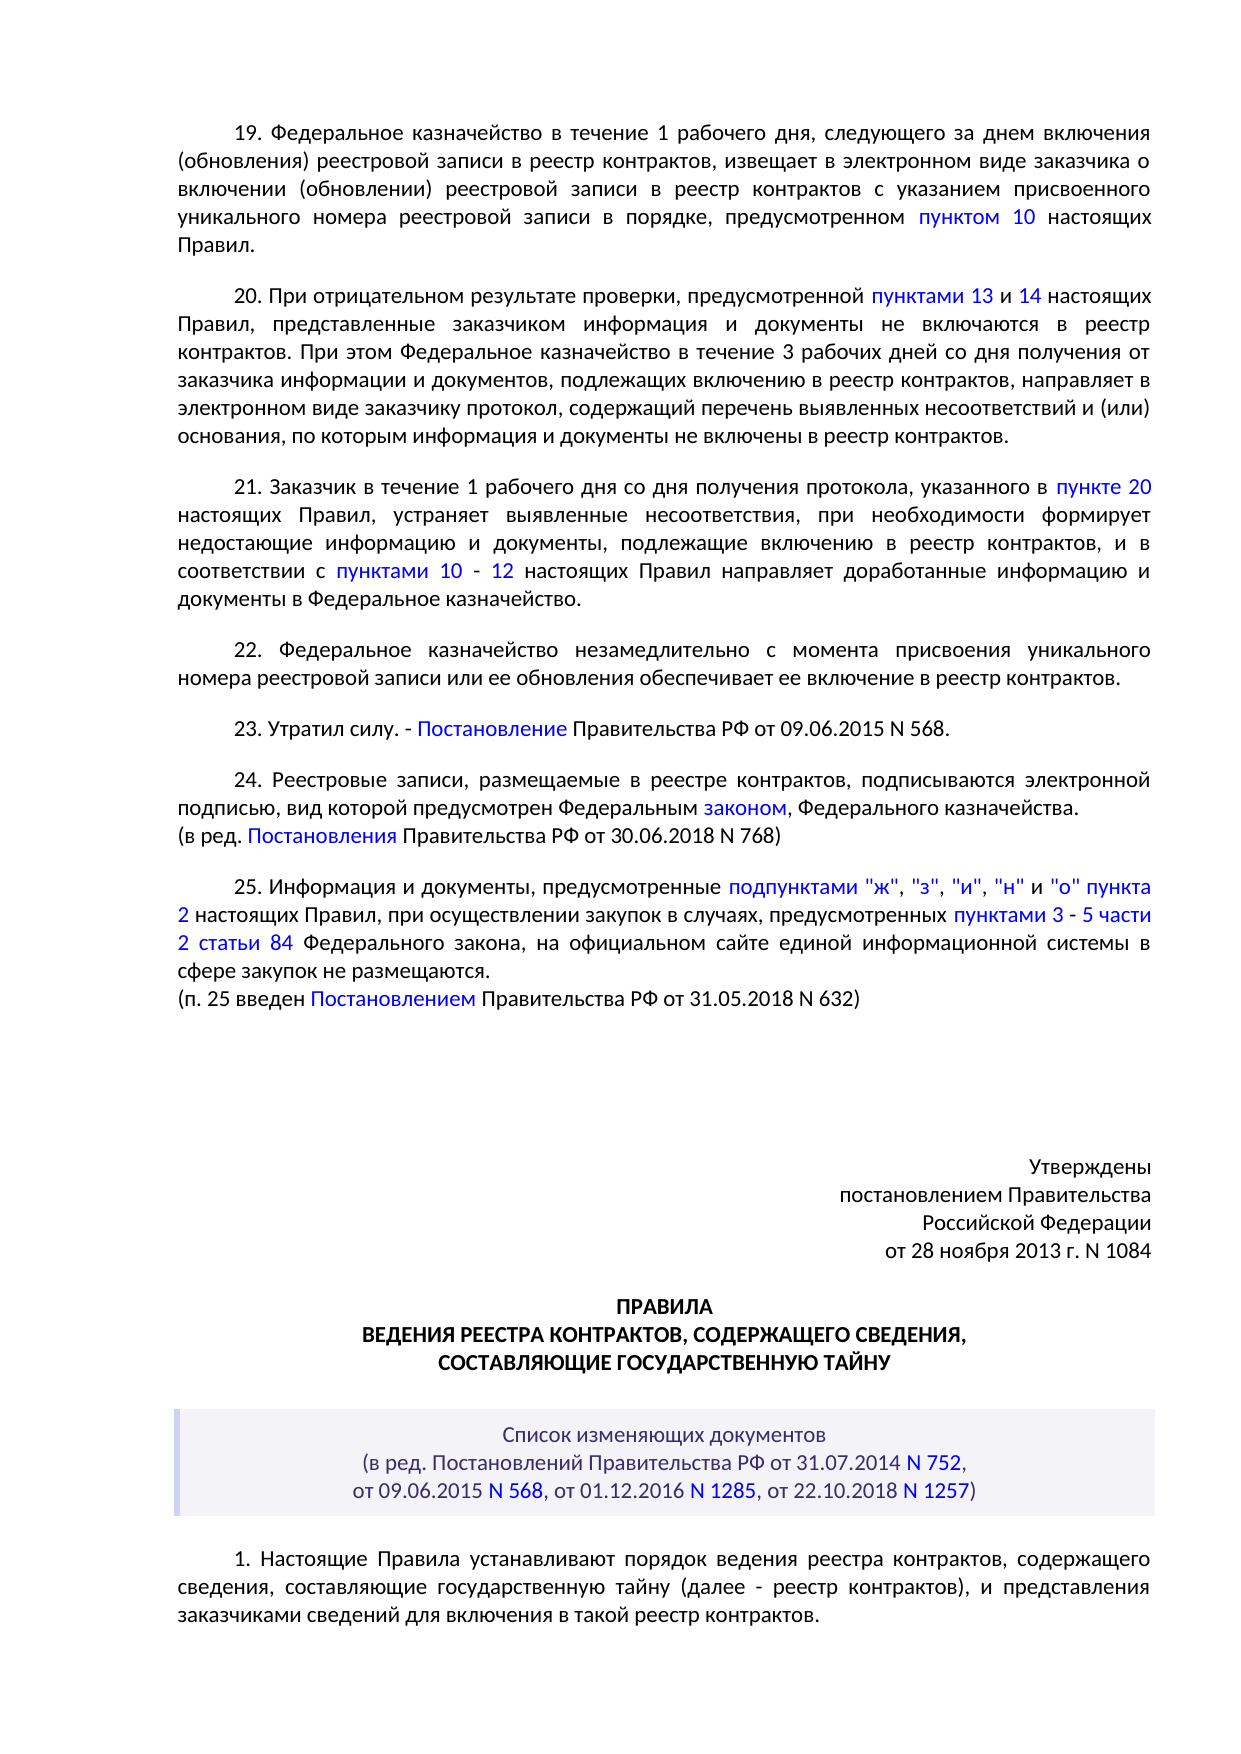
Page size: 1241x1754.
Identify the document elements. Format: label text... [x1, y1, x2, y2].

text (п. 25 введен Постановлением Правительства РФ от 31.05.2018 N 632) [177, 984, 1152, 1012]
table_header Список изменяющих документов (в ред. Постановлений Правительства РФ от 31.07.2014 N 752, от 09.06.2015 N 568, от 01.12.2016 N 1285, от 22.10.2018 N 1257) [180, 1409, 1149, 1516]
text постановлением Правительства [177, 1180, 1152, 1208]
text 24. Реестровые записи, размещаемые в реестре контрактов, подписываются электронной подписью, вид которой предусмотрен Федеральным законом, Федерального казначейства. [177, 765, 1152, 821]
text (в ред. Постановления Правительства РФ от 30.06.2018 N 768) [177, 821, 1152, 849]
text 23. Утратил силу. - Постановление Правительства РФ от 09.06.2015 N 568. [177, 714, 1152, 742]
text Российской Федерации [177, 1208, 1152, 1236]
text 19. Федеральное казначейство в течение 1 рабочего дня, следующего за днем включения (обновления) реестровой записи в реестр контрактов, извещает в электронном виде заказчика о включении (обновлении) реестровой записи в реестр контрактов с указанием присвоенного уникального номера реестровой записи в порядке, предусмотренном пунктом 10 настоящих Правил. [177, 118, 1152, 258]
text от 28 ноября 2013 г. N 1084 [177, 1236, 1152, 1264]
title СОСТАВЛЯЮЩИЕ ГОСУДАРСТВЕННУЮ ТАЙНУ [177, 1348, 1152, 1376]
text 1. Настоящие Правила устанавливают порядок ведения реестра контрактов, содержащего сведения, составляющие государственную тайну (далее - реестр контрактов), и представления заказчиками сведений для включения в такой реестр контрактов. [177, 1544, 1152, 1628]
text 22. Федеральное казначейство незамедлительно с момента присвоения уникального номера реестровой записи или ее обновления обеспечивает ее включение в реестр контрактов. [177, 635, 1152, 691]
title ПРАВИЛА [177, 1292, 1152, 1320]
title ВЕДЕНИЯ РЕЕСТРА КОНТРАКТОВ, СОДЕРЖАЩЕГО СВЕДЕНИЯ, [177, 1320, 1152, 1348]
text 25. Информация и документы, предусмотренные подпунктами "ж", "з", "и", "н" и "о" пункта 2 настоящих Правил, при осуществлении закупок в случаях, предусмотренных пунктами 3 - 5 части 2 статьи 84 Федерального закона, на официальном сайте единой информационной системы в сфере закупок не размещаются. [177, 872, 1152, 984]
text 21. Заказчик в течение 1 рабочего дня со дня получения протокола, указанного в пункте 20 настоящих Правил, устраняет выявленные несоответствия, при необходимости формирует недостающие информацию и документы, подлежащие включению в реестр контрактов, и в соответствии с пунктами 10 - 12 настоящих Правил направляет доработанные информацию и документы в Федеральное казначейство. [177, 472, 1152, 612]
text 20. При отрицательном результате проверки, предусмотренной пунктами 13 и 14 настоящих Правил, представленные заказчиком информация и документы не включаются в реестр контрактов. При этом Федеральное казначейство в течение 3 рабочих дней со дня получения от заказчика информации и документов, подлежащих включению в реестр контрактов, направляет в электронном виде заказчику протокол, содержащий перечень выявленных несоответствий и (или) основания, по которым информация и документы не включены в реестр контрактов. [177, 281, 1152, 449]
text Утверждены [177, 1152, 1152, 1180]
